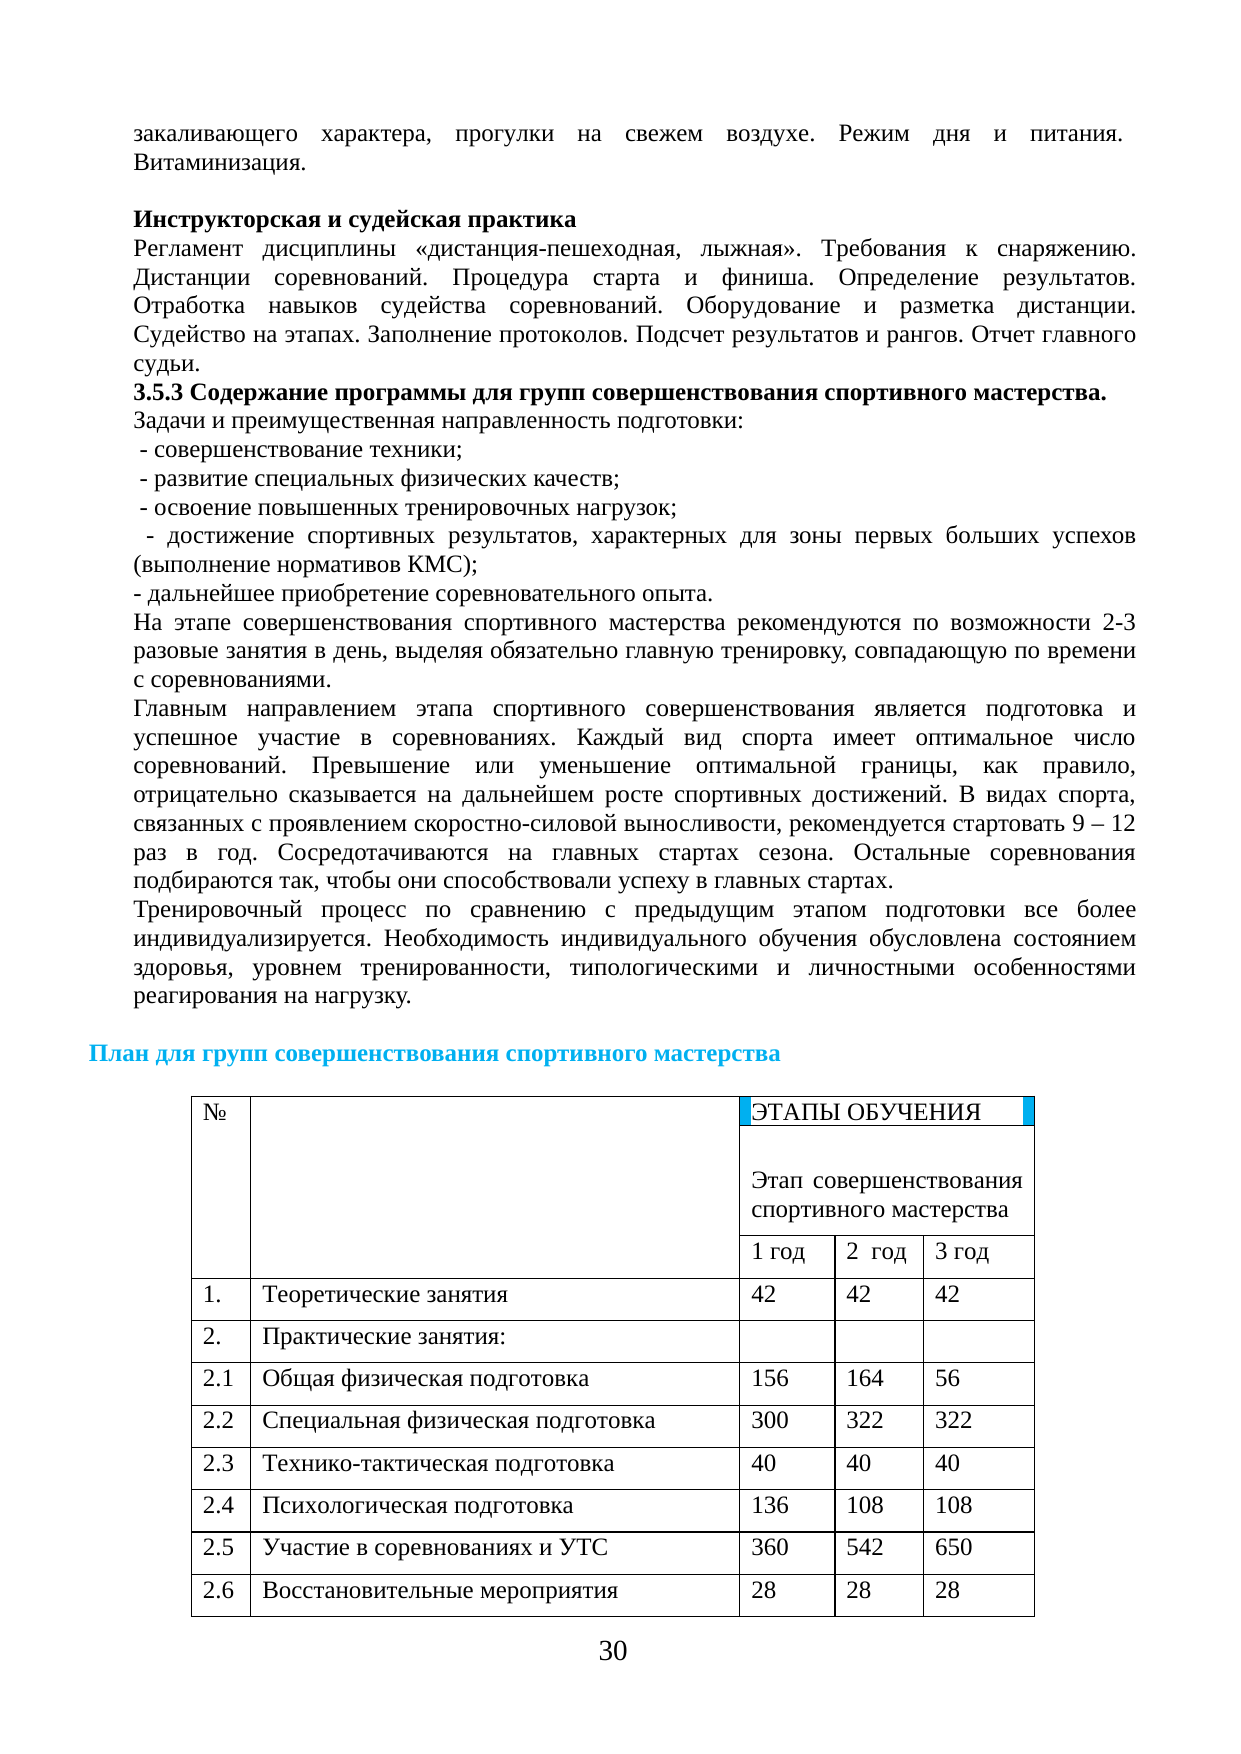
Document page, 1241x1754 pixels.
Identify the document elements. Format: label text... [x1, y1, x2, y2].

table_cell 542 [836, 1533, 923, 1574]
table_cell 28 [924, 1575, 1034, 1616]
table_cell 40 [924, 1448, 1034, 1489]
table_cell [924, 1321, 1034, 1362]
table_cell Участие в соревнованиях и УТС [251, 1533, 739, 1574]
table_cell Теоретические занятия [251, 1279, 739, 1320]
table_cell 2.5 [192, 1533, 250, 1574]
table_cell 2.4 [192, 1490, 250, 1531]
text - совершенствование техники; [133, 434, 1137, 463]
table_cell 322 [836, 1406, 923, 1447]
table_cell 42 [836, 1279, 923, 1320]
text - достижение спортивных результатов, характерных для зоны первых больших успехов (выполнение нормативов КМС); [133, 521, 1137, 578]
table_cell Практические занятия: [251, 1321, 739, 1362]
table_cell 28 [740, 1575, 834, 1616]
table_header [251, 1097, 739, 1278]
text Задачи и преимущественная направленность подготовки: [133, 406, 1137, 434]
table_cell 40 [740, 1448, 834, 1489]
table_cell Восстановительные мероприятия [251, 1575, 739, 1616]
table_cell 156 [740, 1363, 834, 1404]
table_cell 1 год [740, 1236, 834, 1278]
text Регламент дисциплины «дистанция-пешеходная, лыжная». Требования к снаряжению. Дистанции соревнований. Процедура старта и финиша. Определение результатов. Отработка навыков судейства соревнований. Оборудование и разметка дистанции. Судейство на этапах. Заполнение протоколов. Подсчет результатов и рангов. Отчет главного судьи. [133, 233, 1137, 377]
table_cell 40 [836, 1448, 923, 1489]
text Тренировочный процесс по сравнению с предыдущим этапом подготовки все более индивидуализируется. Необходимость индивидуального обучения обусловлена состоянием здоровья, уровнем тренированности, типологическими и личностными особенностями реагирования на нагрузку. [133, 894, 1137, 1009]
table_cell 2. [192, 1321, 250, 1362]
table_cell 42 [740, 1279, 834, 1320]
table_cell 2.2 [192, 1406, 250, 1447]
table_cell 322 [924, 1406, 1034, 1447]
table_cell 136 [740, 1490, 834, 1531]
table_cell Этап совершенствования спортивного мастерства [740, 1126, 1034, 1235]
table_cell 2 год [836, 1236, 923, 1278]
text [133, 118, 1124, 176]
table_cell 2.3 [192, 1448, 250, 1489]
text План для групп совершенствования спортивного мастерства [89, 1038, 1137, 1067]
text - дальнейшее приобретение соревновательного опыта. [133, 578, 1137, 607]
table_cell Специальная физическая подготовка [251, 1406, 739, 1447]
table_cell Психологическая подготовка [251, 1490, 739, 1531]
text - освоение повышенных тренировочных нагрузок; [133, 492, 1137, 521]
text На этапе совершенствования спортивного мастерства рекомендуются по возможности 2-3 разовые занятия в день, выделяя обязательно главную тренировку, совпадающую по времени с соревнованиями. [133, 607, 1137, 693]
table_header № [192, 1097, 250, 1278]
table_cell 650 [924, 1533, 1034, 1574]
table_cell 2.1 [192, 1363, 250, 1404]
table_cell 164 [836, 1363, 923, 1404]
table_cell Общая физическая подготовка [251, 1363, 739, 1404]
table_cell 108 [836, 1490, 923, 1531]
table_cell 360 [740, 1533, 834, 1574]
table_cell 300 [740, 1406, 834, 1447]
text Инструкторская и судейская практика [133, 204, 1137, 233]
table_cell 1. [192, 1279, 250, 1320]
table_cell 42 [924, 1279, 1034, 1320]
text - развитие специальных физических качеств; [133, 463, 1137, 492]
text 3.5.3 Содержание программы для групп совершенствования спортивного мастерства. [133, 377, 1137, 406]
table_cell [740, 1321, 834, 1362]
table_cell 56 [924, 1363, 1034, 1404]
table_cell 3 год [924, 1236, 1034, 1278]
table_cell 108 [924, 1490, 1034, 1531]
text Главным направлением этапа спортивного совершенствования является подготовка и успешное участие в соревнованиях. Каждый вид спорта имеет оптимальное число соревнований. Превышение или уменьшение оптимальной границы, как правило, отрицательно сказывается на дальнейшем росте спортивных достижений. В видах спорта, связанных с проявлением скоростно-силовой выносливости, рекомендуется стартовать 9 – 12 раз в год. Сосредотачиваются на главных стартах сезона. Остальные соревнования подбираются так, чтобы они способствовали успеху в главных стартах. [133, 693, 1137, 894]
table_cell Технико-тактическая подготовка [251, 1448, 739, 1489]
table_cell 28 [836, 1575, 923, 1616]
table_cell [836, 1321, 923, 1362]
table_cell 2.6 [192, 1575, 250, 1616]
